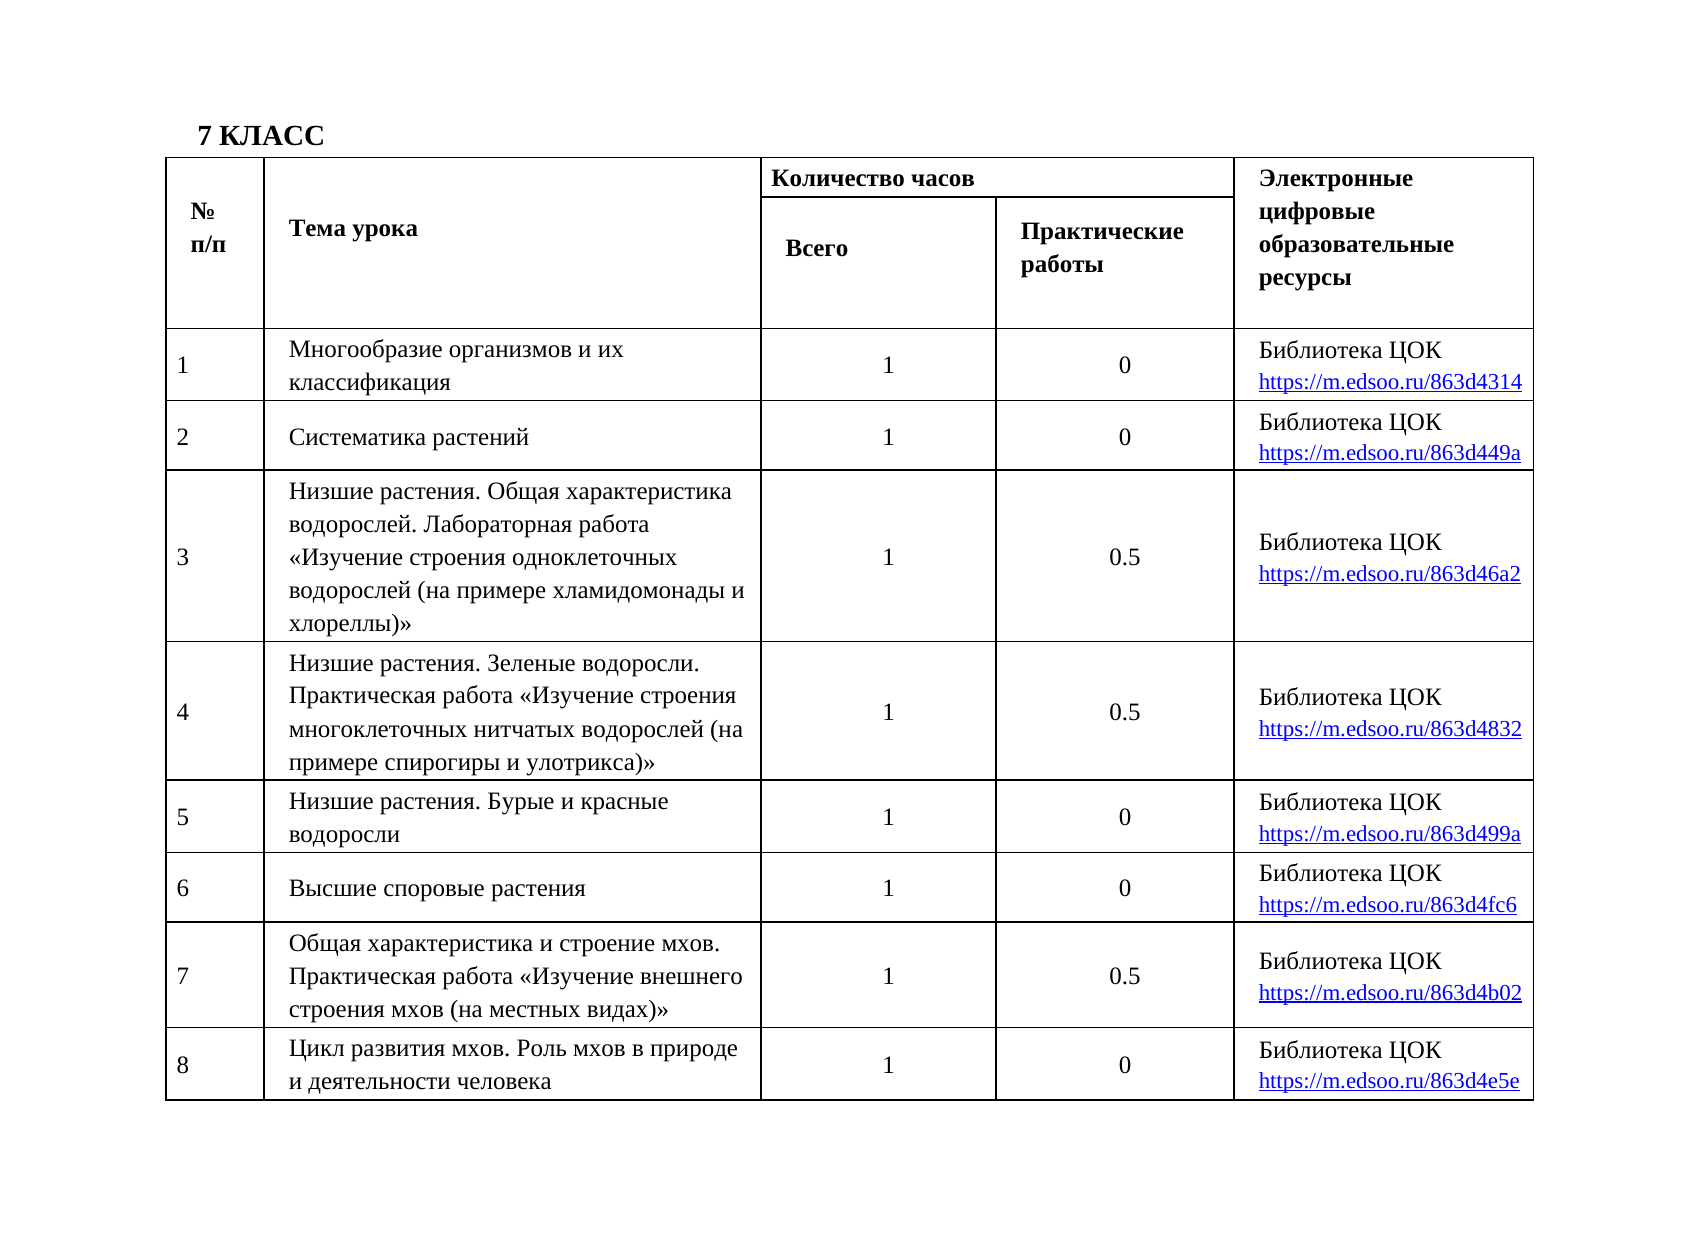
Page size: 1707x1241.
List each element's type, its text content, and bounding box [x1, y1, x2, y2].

table_cell Низшие растения. Зеленые водоросли. Практическая работа «Изучение строения многоклеточных нитчатых водорослей (на примере спирогиры и улотрикса)» [265, 642, 760, 779]
table_cell Библиотека ЦОК https://m.edsoo.ru/863d4832 [1235, 642, 1533, 779]
table_header № п/п [167, 158, 263, 327]
table_cell Практические работы [997, 198, 1233, 327]
table_cell Высшие споровые растения [265, 853, 760, 921]
table_cell 6 [167, 853, 263, 921]
table_cell 1 [762, 401, 995, 469]
table_cell Общая характеристика и строение мхов. Практическая работа «Изучение внешнего строения мхов (на местных видах)» [265, 923, 760, 1027]
table_cell Библиотека ЦОК https://m.edsoo.ru/863d4b02 [1235, 923, 1533, 1027]
table_cell 1 [762, 853, 995, 921]
table_cell 5 [167, 781, 263, 852]
table_cell 8 [167, 1028, 263, 1099]
table_cell 1 [762, 471, 995, 641]
table_cell 1 [762, 329, 995, 400]
table_header Электронные цифровые образовательные ресурсы [1235, 158, 1533, 327]
table_cell Низшие растения. Общая характеристика водорослей. Лабораторная работа «Изучение строения одноклеточных водорослей (на примере хламидомонады и хлореллы)» [265, 471, 760, 641]
table_cell 0 [997, 1028, 1233, 1099]
table_cell 2 [167, 401, 263, 469]
table_cell Библиотека ЦОК https://m.edsoo.ru/863d4fc6 [1235, 853, 1533, 921]
table_cell Библиотека ЦОК https://m.edsoo.ru/863d449a [1235, 401, 1533, 469]
table_cell 1 [167, 329, 263, 400]
table_header Количество часов [762, 158, 1233, 196]
table_cell Библиотека ЦОК https://m.edsoo.ru/863d4e5e [1235, 1028, 1533, 1099]
table_cell 1 [762, 1028, 995, 1099]
table_header Тема урока [265, 158, 760, 327]
table_cell 0 [997, 781, 1233, 852]
table_cell Цикл развития мхов. Роль мхов в природе и деятельности человека [265, 1028, 760, 1099]
table_cell 3 [167, 471, 263, 641]
table_cell Всего [762, 198, 995, 327]
table_cell 1 [762, 781, 995, 852]
table_cell 1 [762, 642, 995, 779]
table_cell Библиотека ЦОК https://m.edsoo.ru/863d4314 [1235, 329, 1533, 400]
table_cell 0.5 [997, 923, 1233, 1027]
table_cell 0.5 [997, 471, 1233, 641]
table_cell Систематика растений [265, 401, 760, 469]
table_cell 0 [997, 401, 1233, 469]
table_cell Библиотека ЦОК https://m.edsoo.ru/863d46a2 [1235, 471, 1533, 641]
table_cell 0 [997, 853, 1233, 921]
text 7 КЛАСС [190, 118, 1618, 152]
table_cell 0.5 [997, 642, 1233, 779]
table_cell Низшие растения. Бурые и красные водоросли [265, 781, 760, 852]
table_cell Библиотека ЦОК https://m.edsoo.ru/863d499a [1235, 781, 1533, 852]
table_cell 0 [997, 329, 1233, 400]
table_cell Многообразие организмов и их классификация [265, 329, 760, 400]
table_cell 4 [167, 642, 263, 779]
table_cell 1 [762, 923, 995, 1027]
table_cell 7 [167, 923, 263, 1027]
